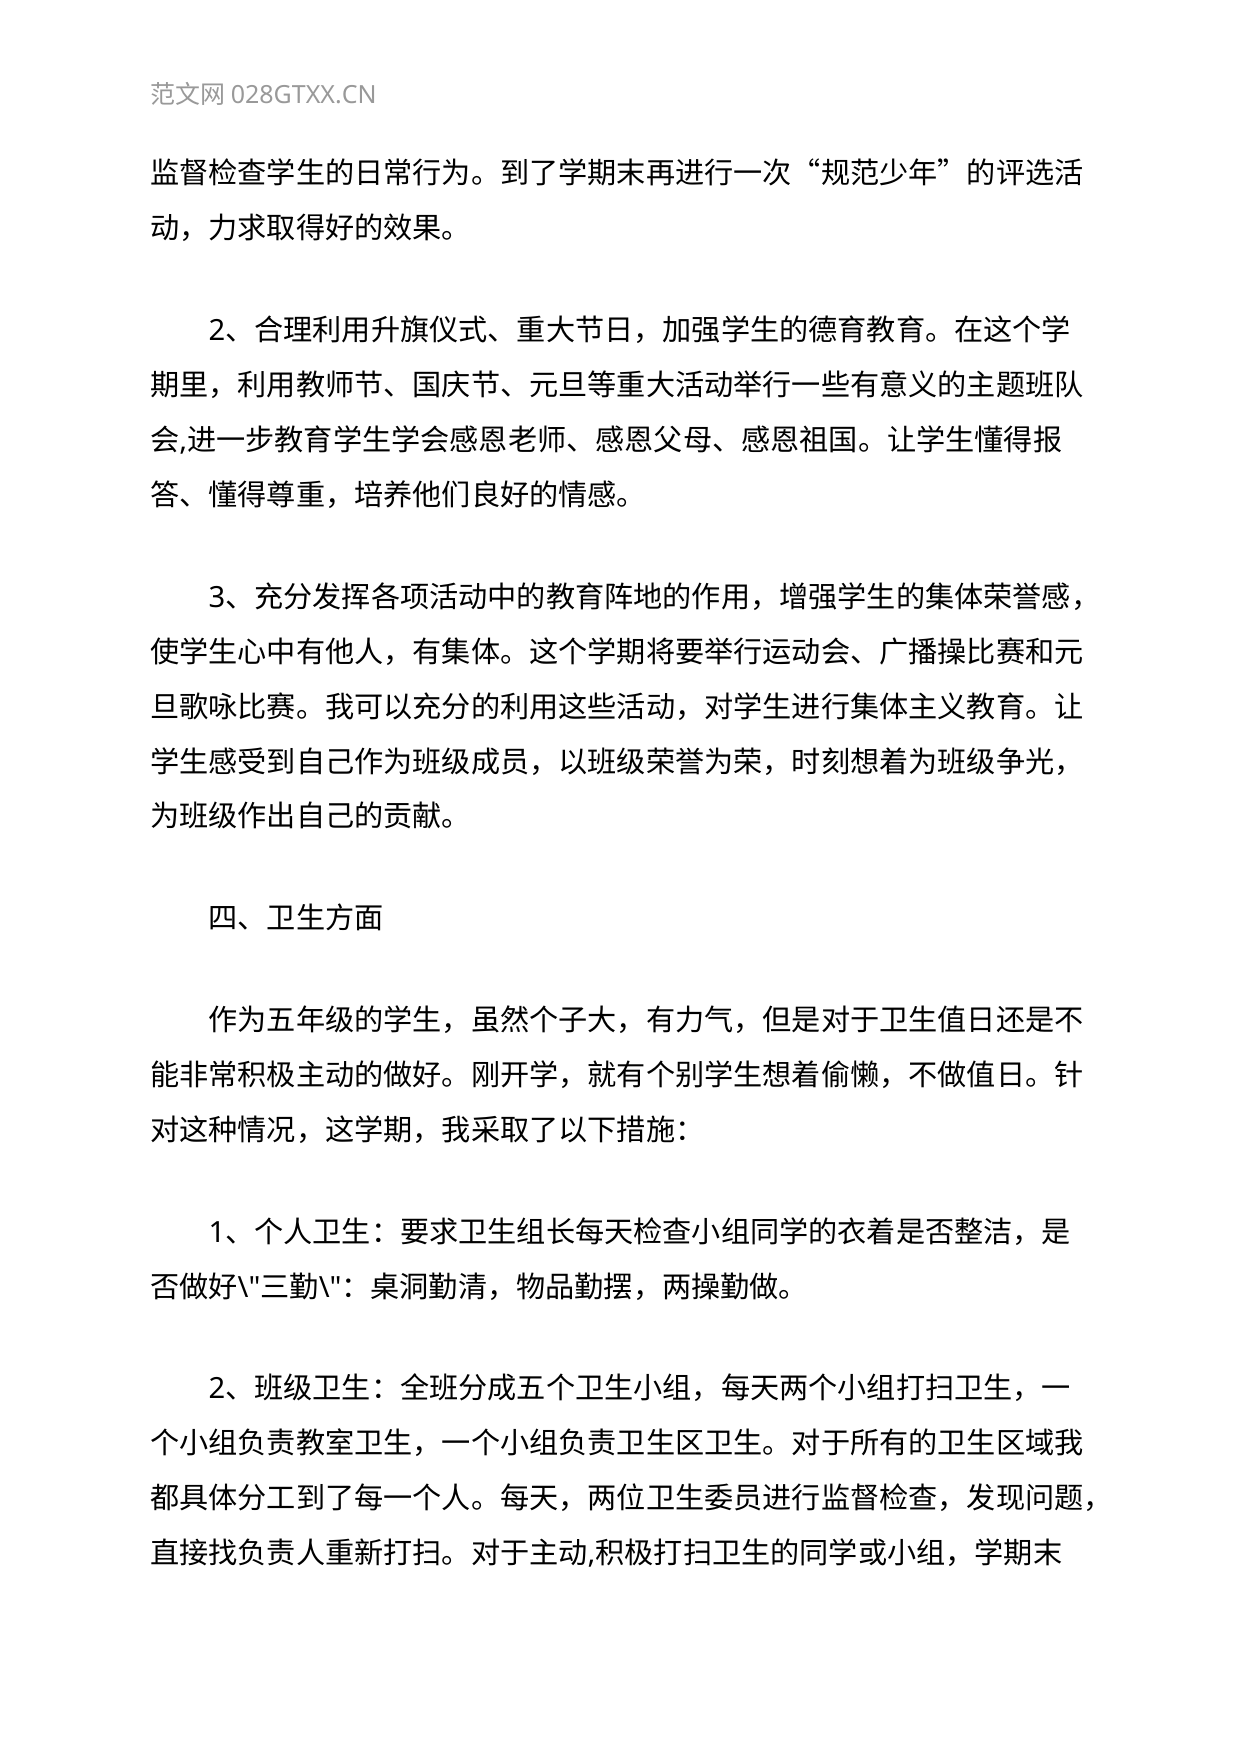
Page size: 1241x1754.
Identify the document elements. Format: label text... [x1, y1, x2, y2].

text 作为五年级的学生，虽然个子大，有力气，但是对于卫生值日还是不能非常积极主动的做好。刚开学，就有个别学生想着偷懒，不做值日。针对这种情况，这学期，我采取了以下措施： [150, 997, 1090, 1149]
text 3、充分发挥各项活动中的教育阵地的作用，增强学生的集体荣誉感，使学生心中有他人，有集体。这个学期将要举行运动会、广播操比赛和元旦歌咏比赛。我可以充分的利用这些活动，对学生进行集体主义教育。让学生感受到自己作为班级成员，以班级荣誉为荣，时刻想着为班级争光，为班级作出自己的贡献。 [150, 573, 1090, 835]
text 1、个人卫生：要求卫生组长每天检查小组同学的衣着是否整洁，是否做好\"三勤\"：桌洞勤清，物品勤摆，两操勤做。 [150, 1208, 1090, 1306]
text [150, 1365, 1090, 1572]
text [150, 150, 1090, 247]
text 四、卫生方面 [150, 895, 1090, 937]
text 2、合理利用升旗仪式、重大节日，加强学生的德育教育。在这个学期里，利用教师节、国庆节、元旦等重大活动举行一些有意义的主题班队会,进一步教育学生学会感恩老师、感恩父母、感恩祖国。让学生懂得报答、懂得尊重，培养他们良好的情感。 [150, 307, 1090, 514]
